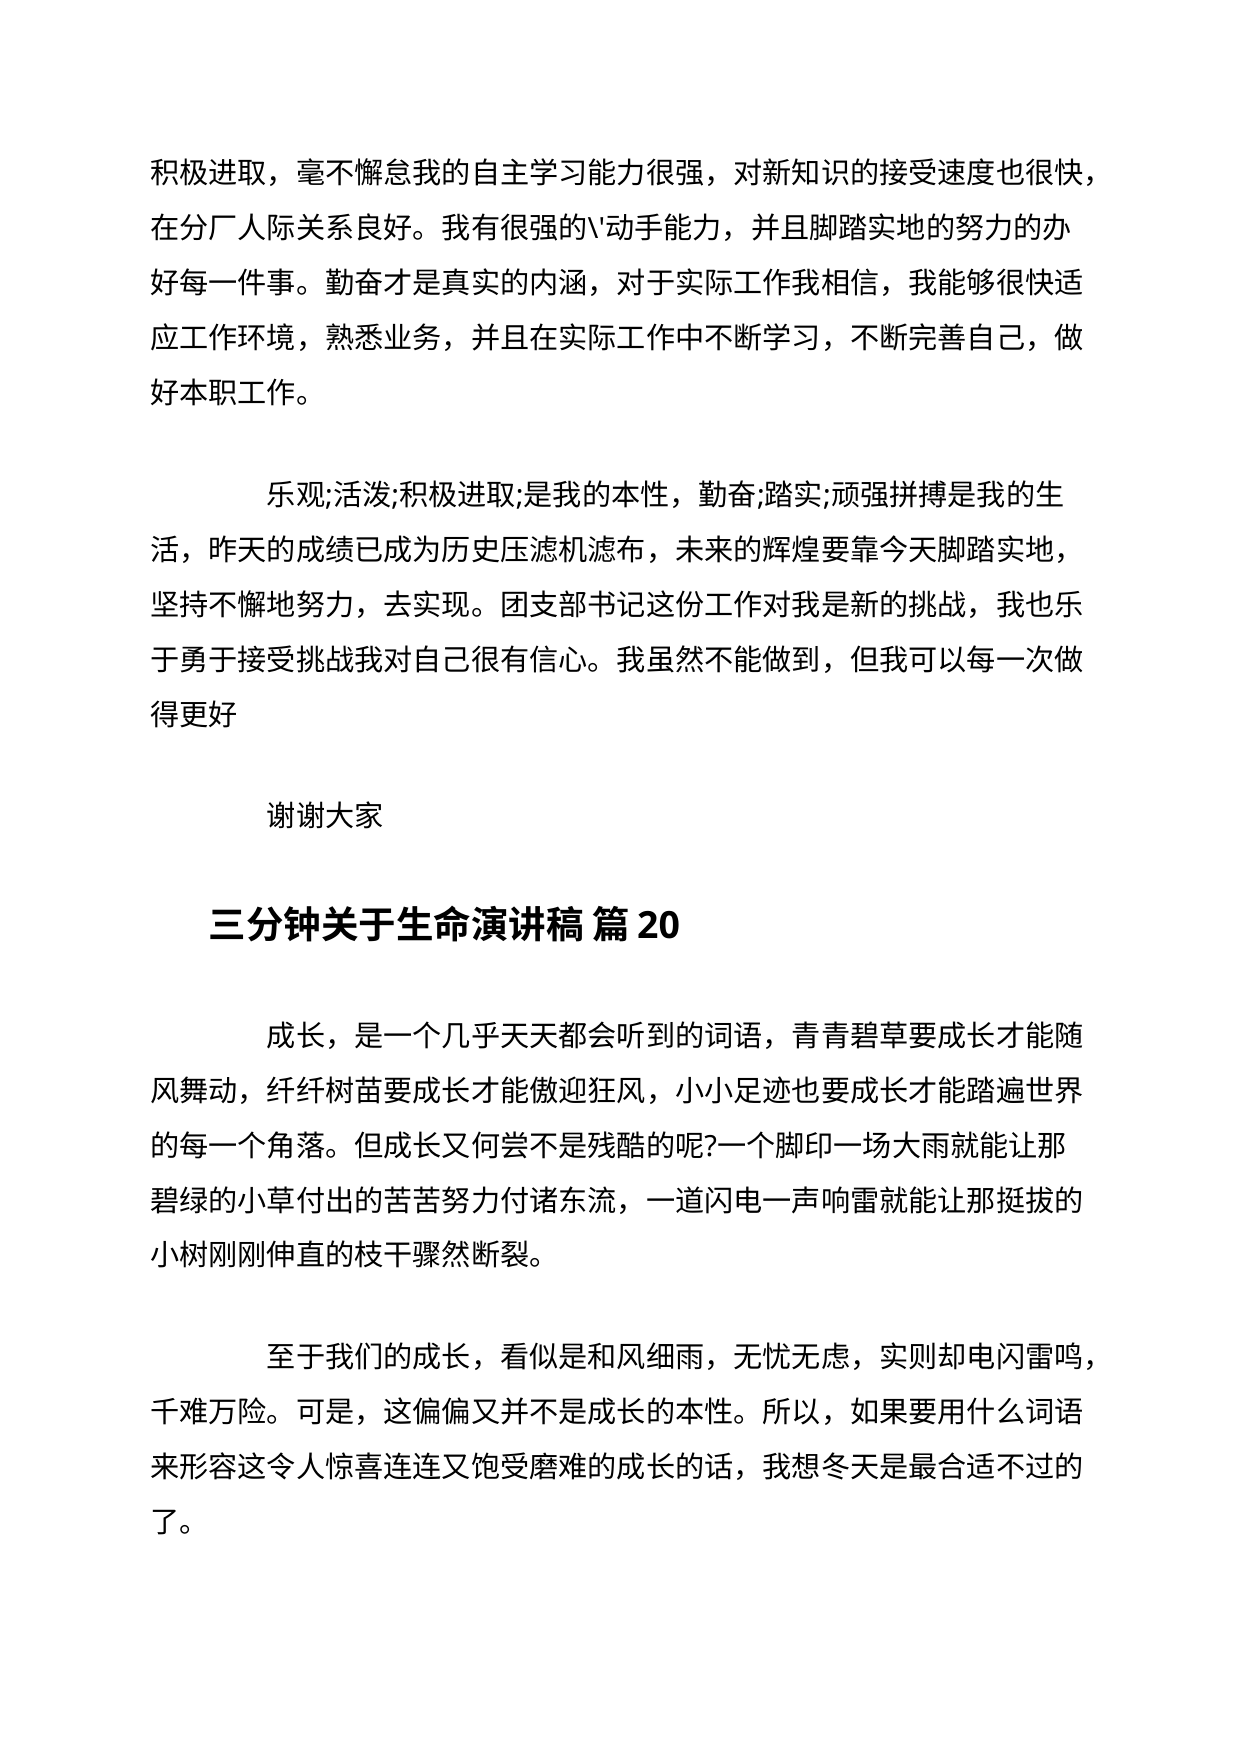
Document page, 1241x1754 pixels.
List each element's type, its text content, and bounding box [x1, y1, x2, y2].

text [150, 150, 1090, 412]
text 至于我们的成长，看似是和风细雨，无忧无虑，实则却电闪雷鸣，千难万险。可是，这偏偏又并不是成长的本性。所以，如果要用什么词语来形容这令人惊喜连连又饱受磨难的成长的话，我想冬天是最合适不过的了。 [150, 1334, 1090, 1541]
text 谢谢大家 [150, 793, 1090, 835]
text 乐观;活泼;积极进取;是我的本性，勤奋;踏实;顽强拼搏是我的生活，昨天的成绩已成为历史压滤机滤布，未来的辉煌要靠今天脚踏实地，坚持不懈地努力，去实现。团支部书记这份工作对我是新的挑战，我也乐于勇于接受挑战我对自己很有信心。我虽然不能做到，但我可以每一次做得更好 [150, 471, 1090, 733]
text 成长，是一个几乎天天都会听到的词语，青青碧草要成长才能随风舞动，纤纤树苗要成长才能傲迎狂风，小小足迹也要成长才能踏遍世界的每一个角落。但成长又何尝不是残酷的呢?一个脚印一场大雨就能让那碧绿的小草付出的苦苦努力付诸东流，一道闪电一声响雷就能让那挺拔的小树刚刚伸直的枝干骤然断裂。 [150, 1012, 1090, 1274]
text 三分钟关于生命演讲稿 篇20 [150, 895, 1090, 949]
